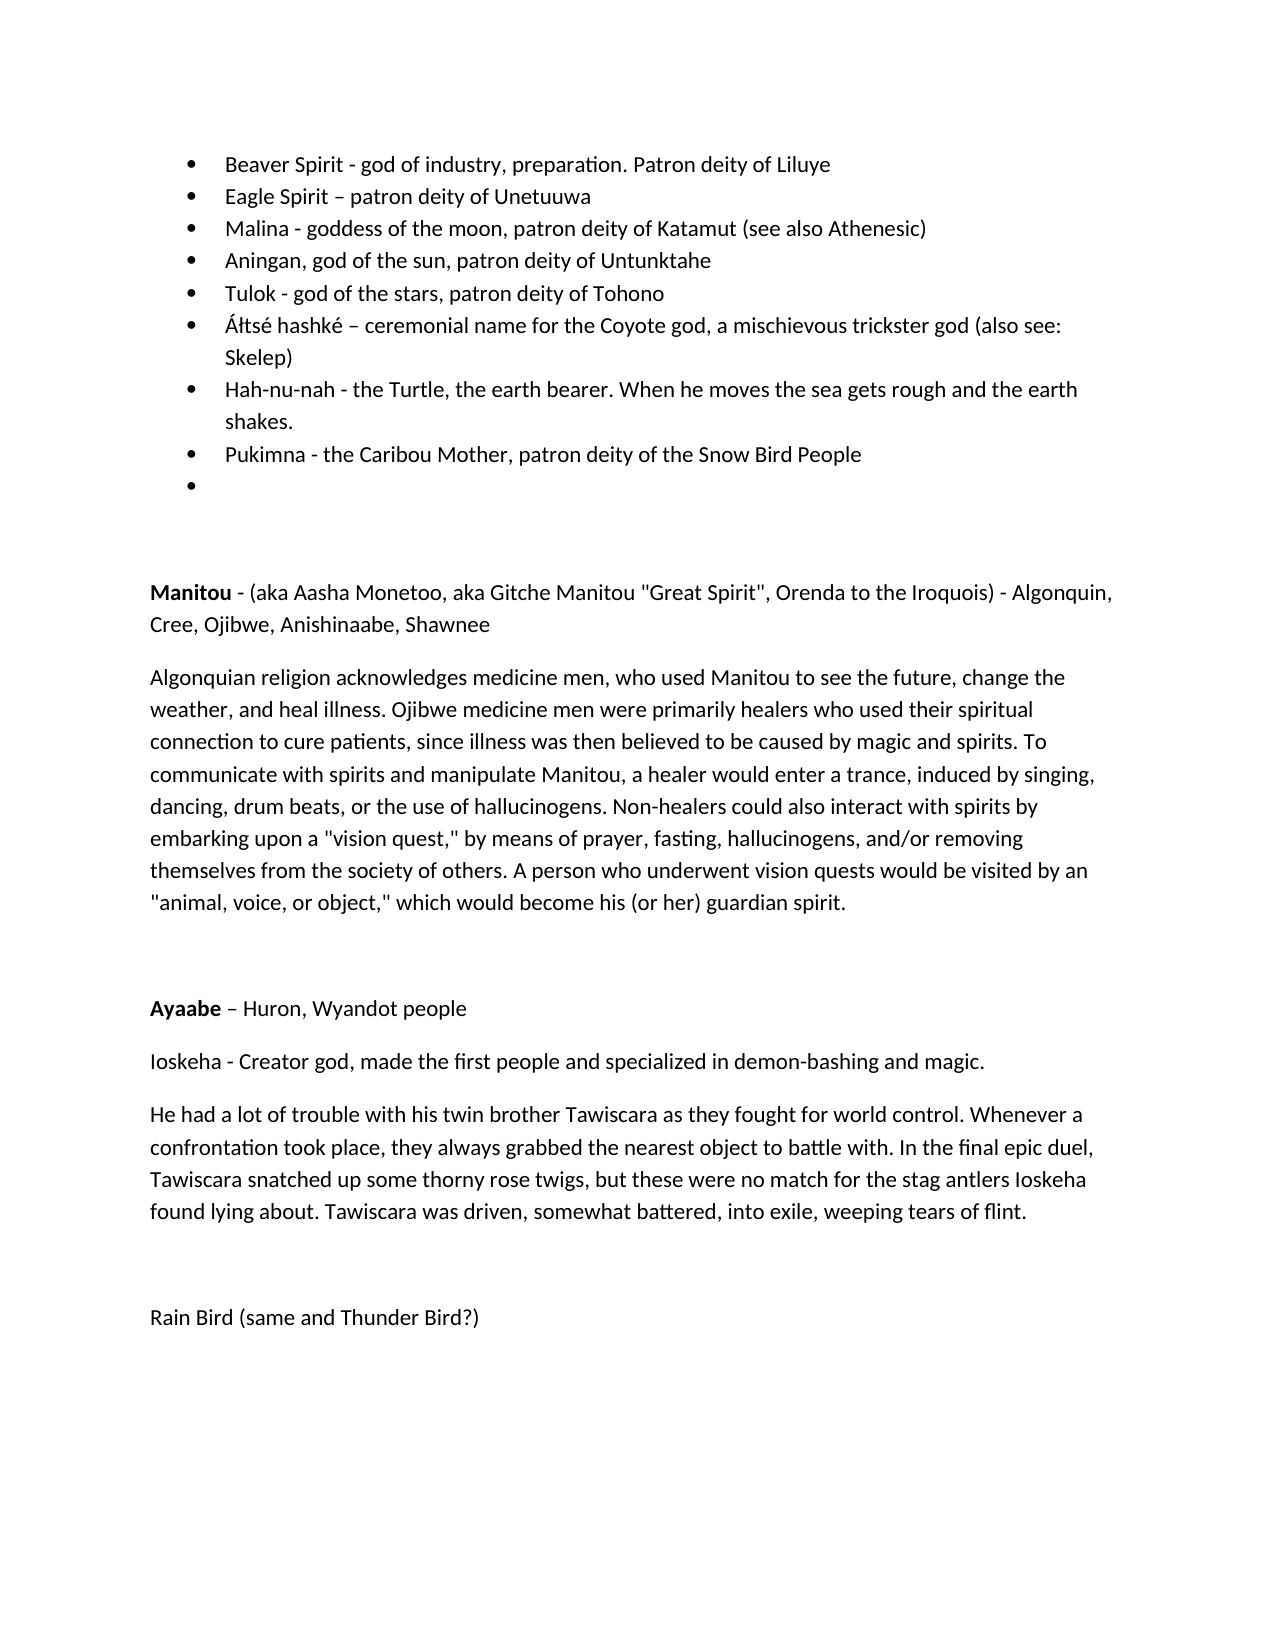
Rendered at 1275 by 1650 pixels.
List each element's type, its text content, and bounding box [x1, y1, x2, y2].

list Aningan, god of the sun, patron deity of Untunktahe [187, 247, 1125, 274]
text Ayaabe – Huron, Wyandot people [150, 994, 1125, 1022]
list Malina - goddess of the moon, patron deity of Katamut (see also Athenesic) [187, 214, 1125, 242]
list Eagle Spirit – patron deity of Unetuuwa [187, 182, 1125, 210]
list Hah-nu-nah - the Turtle, the earth bearer. When he moves the sea gets rough and the earth shakes. [187, 375, 1125, 436]
list Áłtsé hashké – ceremonial name for the Coyote god, a mischievous trickster god (also see: Skelep) [187, 311, 1125, 371]
text Ioskeha - Creator god, made the first people and specialized in demon-bashing and magic. [150, 1047, 1125, 1076]
list Tulok - god of the stars, patron deity of Tohono [187, 279, 1125, 307]
list Pukimna - the Caribou Mother, patron deity of the Snow Bird People [187, 440, 1125, 468]
text Rain Bird (same and Thunder Bird?) [150, 1303, 1125, 1331]
text Algonquian religion acknowledges medicine men, who used Manitou to see the future, change the weather, and heal illness. Ojibwe medicine men were primarily healers who used their spiritual connection to cure patients, since illness was then believed to be caused by magic and spirits. To communicate with spirits and manipulate Manitou, a healer would enter a trance, induced by singing, dancing, drum beats, or the use of hallucinogens. Non-healers could also interact with spirits by embarking upon a "vision quest," by means of prayer, fasting, hallucinogens, and/or removing themselves from the society of others. A person who underwent vision quests would be visited by an "animal, voice, or object," which would become his (or her) guardian spirit. [150, 663, 1125, 916]
text He had a lot of trouble with his twin brother Tawiscara as they fought for world control. Whenever a confrontation took place, they always grabbed the nearest object to battle with. In the final epic duel, Tawiscara snatched up some thorny rose twigs, but these were no match for the stag antlers Ioskeha found lying about. Tawiscara was driven, somewhat battered, into exile, weeping tears of flint. [150, 1101, 1125, 1225]
text Manitou - (aka Aasha Monetoo, aka Gitche Manitou "Great Spirit", Orenda to the Iroquois) - Algonquin, Cree, Ojibwe, Anishinaabe, Shawnee [150, 578, 1125, 638]
list Beaver Spirit - god of industry, preparation. Patron deity of Liluye [187, 150, 1125, 178]
